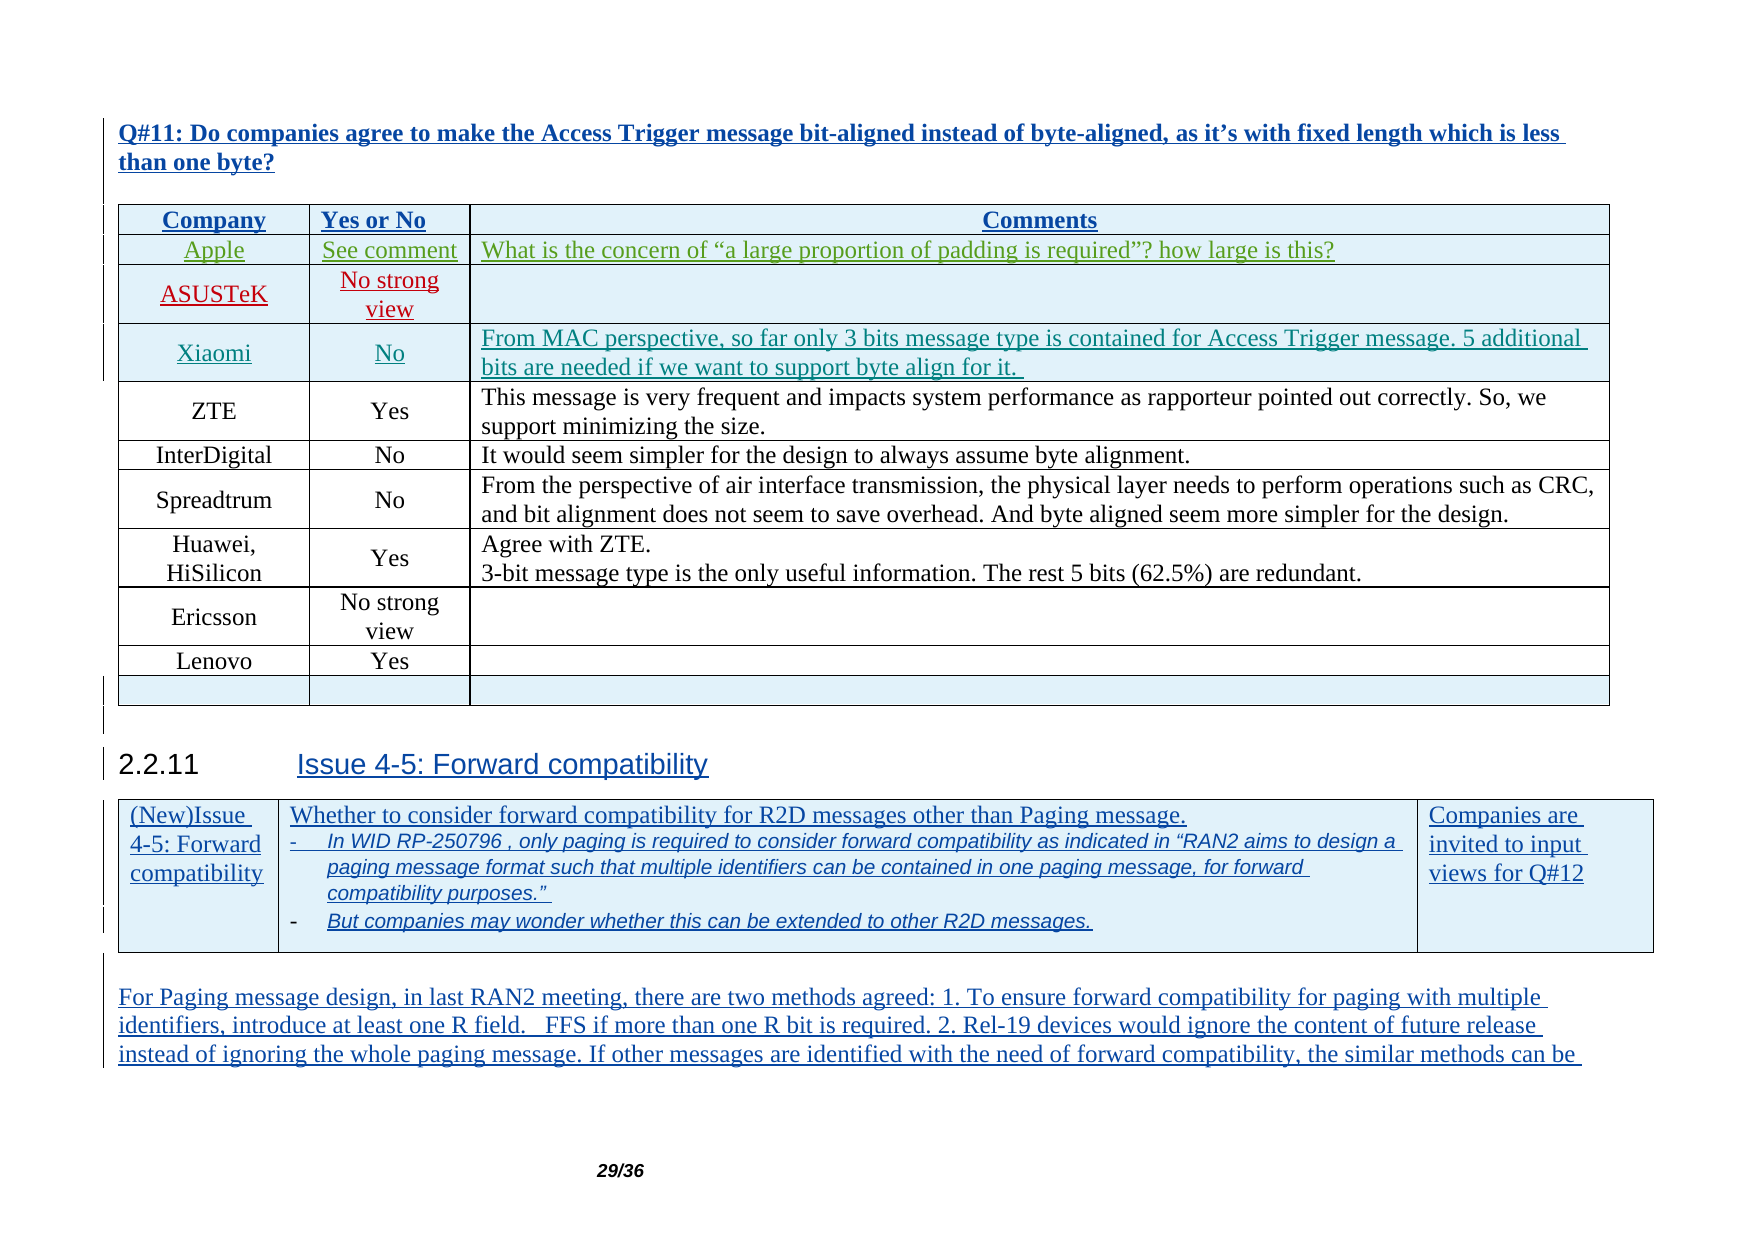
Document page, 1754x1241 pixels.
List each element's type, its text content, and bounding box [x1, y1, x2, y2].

table_cell [471, 588, 1609, 645]
table_cell From the perspective of air interface transmission, the physical layer needs to perform operations such as CRC, and bit alignment does not seem to save overhead. And byte aligned seem more simpler for the design. [471, 470, 1609, 528]
table_cell This message is very frequent and impacts system performance as rapporteur pointed out correctly. So, we support minimizing the size. [471, 382, 1609, 439]
table_cell No [310, 470, 469, 528]
table_cell It would seem simpler for the design to always assume byte alignment. [471, 441, 1609, 469]
table_cell Spreadtrum [119, 470, 309, 528]
table_cell Huawei, HiSilicon [119, 529, 309, 586]
table_cell ZTE [119, 382, 309, 439]
table_cell Yes [310, 382, 469, 439]
table_cell Agree with ZTE. 3-bit message type is the only useful information. The rest 5 bits (62.5%) are redundant. [471, 529, 1609, 586]
table_cell InterDigital [119, 441, 309, 469]
table_cell [471, 646, 1609, 675]
table_cell Ericsson [119, 588, 309, 645]
table_cell Yes [310, 529, 469, 586]
table_cell Lenovo [119, 646, 309, 675]
table_cell Yes [310, 646, 469, 675]
table_cell No strong view [310, 588, 469, 645]
table_cell No [310, 441, 469, 469]
